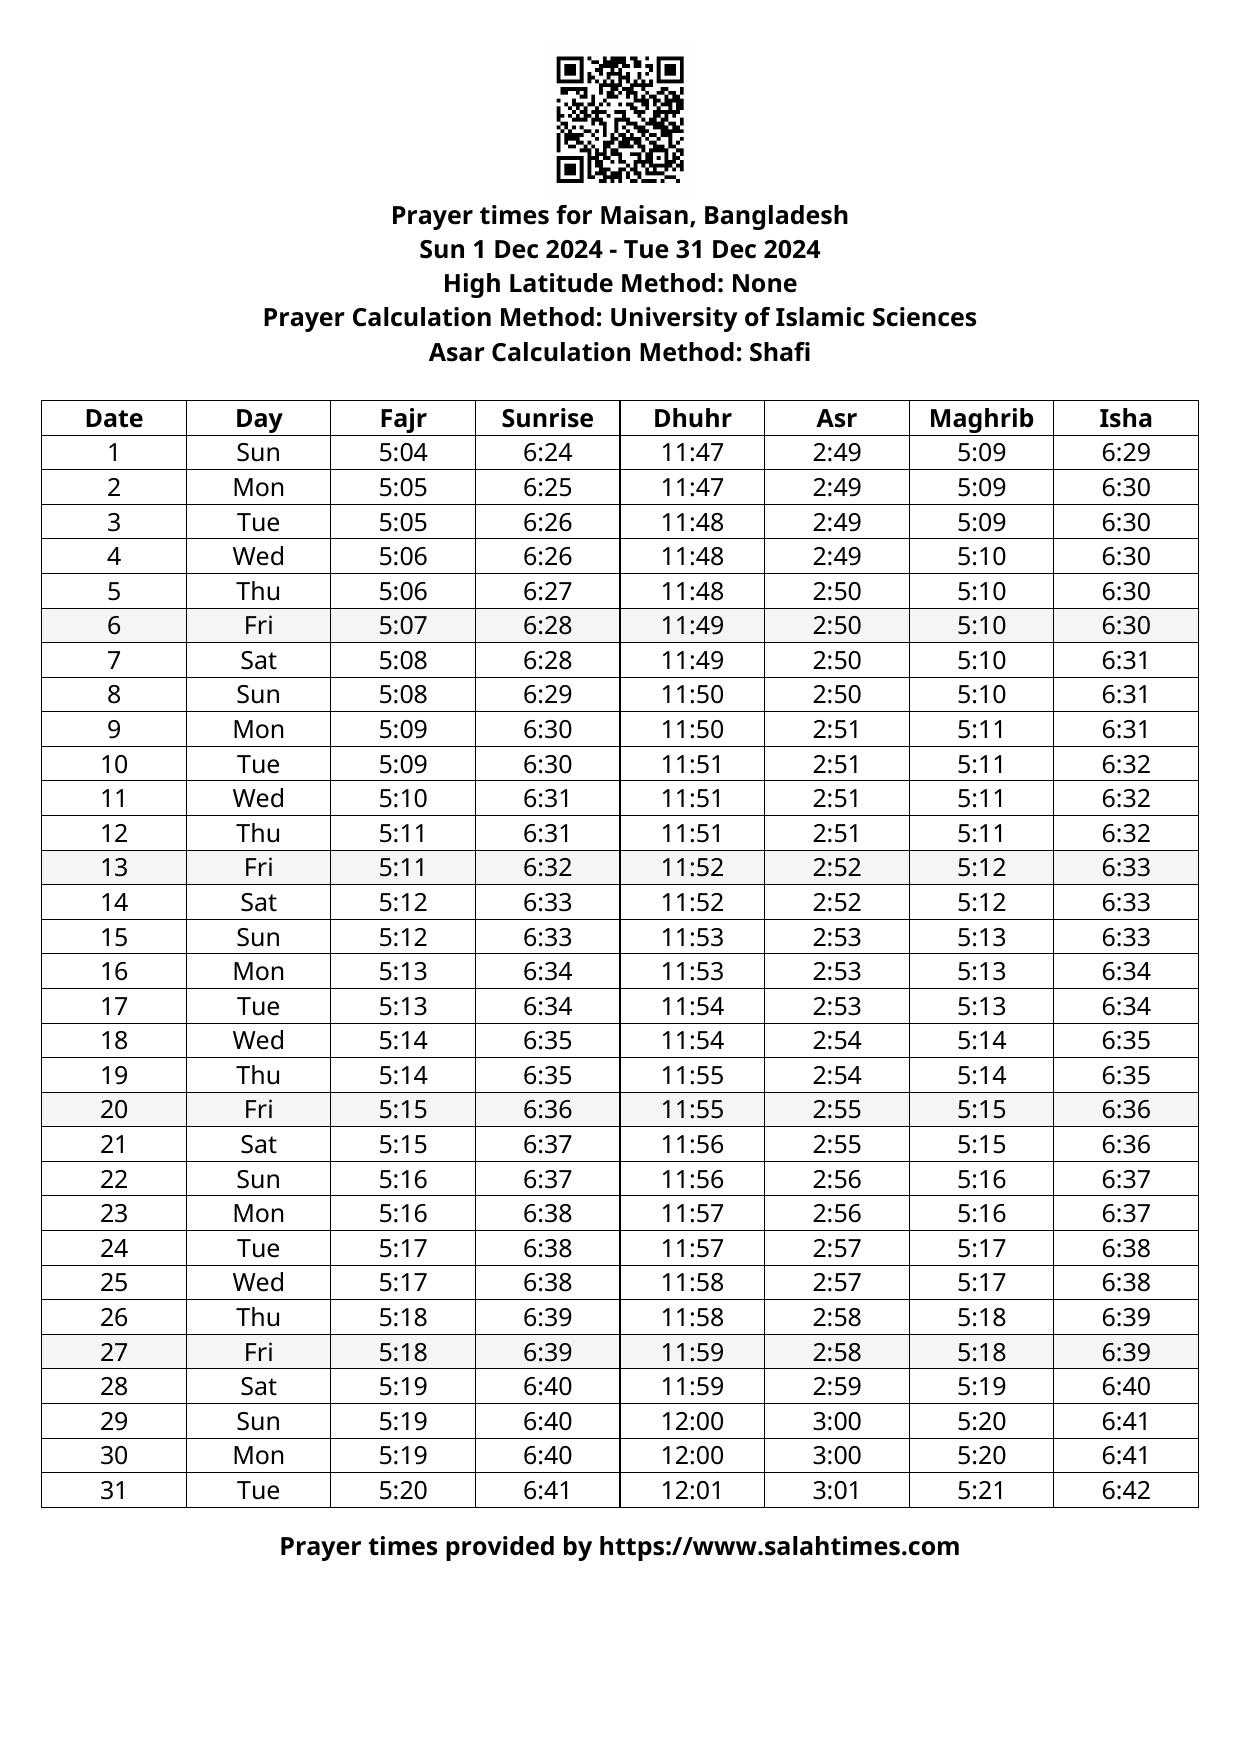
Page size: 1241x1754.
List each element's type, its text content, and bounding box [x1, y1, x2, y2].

table_cell Wed [187, 781, 330, 815]
table_cell 6:40 [476, 1439, 619, 1472]
table_cell 6:30 [476, 712, 619, 746]
table_cell Fri [187, 609, 330, 642]
table_cell 11 [42, 781, 186, 815]
table_cell 6:30 [1054, 574, 1198, 607]
table_cell 6:41 [1054, 1404, 1198, 1437]
table_cell 2:53 [765, 954, 909, 988]
table_cell 5:05 [331, 505, 475, 538]
table_cell 5:09 [331, 747, 475, 780]
table_cell 20 [42, 1093, 186, 1126]
table_cell Sun [187, 1162, 330, 1195]
table_cell 11:51 [621, 747, 764, 780]
table_cell 5:09 [331, 712, 475, 746]
table_cell Sun [187, 920, 330, 953]
table_cell 18 [42, 1024, 186, 1057]
table_cell 12:00 [621, 1404, 764, 1437]
table_cell 11:58 [621, 1266, 764, 1299]
table_cell 6:31 [476, 781, 619, 815]
table_cell 5:11 [910, 816, 1053, 849]
table_cell 12:00 [621, 1439, 764, 1472]
table_cell 31 [42, 1473, 186, 1507]
table_cell 11:48 [621, 574, 764, 607]
table_cell 5:09 [910, 470, 1053, 504]
table_header Dhuhr [621, 401, 764, 434]
table_cell 5:12 [910, 885, 1053, 919]
table_cell 2:57 [765, 1231, 909, 1264]
table_cell Sun [187, 436, 330, 469]
table_cell 19 [42, 1058, 186, 1092]
table_cell 6:39 [1054, 1300, 1198, 1334]
table_cell Thu [187, 816, 330, 849]
table_header Sunrise [476, 401, 619, 434]
table_cell 5:17 [331, 1266, 475, 1299]
table_cell 5:11 [331, 851, 475, 884]
table_cell 5:04 [331, 436, 475, 469]
table_header Day [187, 401, 330, 434]
table_cell 6:37 [1054, 1196, 1198, 1230]
table_cell 5:19 [331, 1404, 475, 1437]
table_cell 5:16 [331, 1162, 475, 1195]
table_cell Fri [187, 851, 330, 884]
table_cell 2:54 [765, 1058, 909, 1092]
table_cell 6:24 [476, 436, 619, 469]
table_cell 11:54 [621, 989, 764, 1022]
table_cell 6:33 [476, 885, 619, 919]
table_header Isha [1054, 401, 1198, 434]
table_cell 5:13 [331, 989, 475, 1022]
table_cell 28 [42, 1369, 186, 1403]
table_cell 6:30 [1054, 470, 1198, 504]
table_cell 11:55 [621, 1058, 764, 1092]
table_cell 6:36 [1054, 1093, 1198, 1126]
table_cell 6:42 [1054, 1473, 1198, 1507]
table_cell 5:10 [910, 678, 1053, 711]
table_cell 5:15 [331, 1093, 475, 1126]
table_cell 2:54 [765, 1024, 909, 1057]
table_cell 13 [42, 851, 186, 884]
table_cell 4 [42, 539, 186, 573]
table_cell 5:19 [910, 1369, 1053, 1403]
table_cell 15 [42, 920, 186, 953]
table_cell 6:38 [476, 1231, 619, 1264]
table_cell Thu [187, 1300, 330, 1334]
table_cell 11:50 [621, 678, 764, 711]
table_cell 23 [42, 1196, 186, 1230]
table_cell 16 [42, 954, 186, 988]
table_cell 5:21 [910, 1473, 1053, 1507]
table_cell 6:36 [1054, 1127, 1198, 1161]
table_header Maghrib [910, 401, 1053, 434]
table_cell 6:32 [1054, 781, 1198, 815]
table_cell 6:25 [476, 470, 619, 504]
table_cell Mon [187, 1196, 330, 1230]
table_cell 5:14 [331, 1058, 475, 1092]
table_cell 11:53 [621, 920, 764, 953]
table_cell 27 [42, 1335, 186, 1368]
table_cell 12 [42, 816, 186, 849]
table_cell 5:20 [910, 1439, 1053, 1472]
table_cell 6:34 [1054, 954, 1198, 988]
text Prayer times for Maisan, Bangladesh [42, 198, 1198, 232]
table_cell 6:31 [1054, 712, 1198, 746]
text High Latitude Method: None [42, 266, 1198, 300]
table_cell 5:11 [910, 781, 1053, 815]
table_cell 11:50 [621, 712, 764, 746]
table_cell Sun [187, 1404, 330, 1437]
table_cell 6:37 [476, 1127, 619, 1161]
table_cell 6:36 [476, 1093, 619, 1126]
table_cell Tue [187, 989, 330, 1022]
table_cell 2:56 [765, 1196, 909, 1230]
table_cell 6:31 [1054, 643, 1198, 677]
table_cell Wed [187, 1266, 330, 1299]
table_cell 5:10 [910, 574, 1053, 607]
table_cell 29 [42, 1404, 186, 1437]
table_cell 6:35 [476, 1058, 619, 1092]
table_cell 2:53 [765, 989, 909, 1022]
table_cell 6:28 [476, 609, 619, 642]
text Prayer times provided by https://www.salahtimes.com [42, 1528, 1198, 1563]
table_cell 5:13 [331, 954, 475, 988]
table_cell 5:10 [910, 609, 1053, 642]
table_cell 6:32 [476, 851, 619, 884]
table_cell 11:59 [621, 1369, 764, 1403]
table_cell 6:40 [1054, 1369, 1198, 1403]
table_cell 5:14 [331, 1024, 475, 1057]
table_cell 11:58 [621, 1300, 764, 1334]
table_cell 11:49 [621, 609, 764, 642]
table_cell 6:38 [476, 1266, 619, 1299]
table_cell 2:50 [765, 678, 909, 711]
table_cell 5:11 [331, 816, 475, 849]
table_cell 5:12 [910, 851, 1053, 884]
table_cell 5:09 [910, 505, 1053, 538]
table_cell 6:40 [476, 1369, 619, 1403]
table_cell 25 [42, 1266, 186, 1299]
table_cell 2:49 [765, 539, 909, 573]
table_cell 2:53 [765, 920, 909, 953]
picture [542, 41, 699, 198]
table_cell 2:58 [765, 1335, 909, 1368]
table_cell 2:59 [765, 1369, 909, 1403]
table_cell 11:51 [621, 816, 764, 849]
table_cell Thu [187, 1058, 330, 1092]
table_cell 6:29 [1054, 436, 1198, 469]
table_cell 5:19 [331, 1439, 475, 1472]
table_cell Mon [187, 1439, 330, 1472]
table_cell 5:16 [910, 1162, 1053, 1195]
table_cell 6:31 [476, 816, 619, 849]
table_cell 3:00 [765, 1404, 909, 1437]
table_cell 7 [42, 643, 186, 677]
table_cell 5:15 [910, 1127, 1053, 1161]
table_cell 26 [42, 1300, 186, 1334]
text Sun 1 Dec 2024 - Tue 31 Dec 2024 [42, 232, 1198, 266]
table_cell 6:26 [476, 539, 619, 573]
table_cell 2:50 [765, 574, 909, 607]
table_cell 2:55 [765, 1093, 909, 1126]
table_cell 5:14 [910, 1024, 1053, 1057]
table_cell 5:06 [331, 539, 475, 573]
table_cell Sat [187, 885, 330, 919]
table_cell 6:35 [476, 1024, 619, 1057]
table_cell 6:29 [476, 678, 619, 711]
table_cell 5:07 [331, 609, 475, 642]
table_cell 3 [42, 505, 186, 538]
table_cell 2 [42, 470, 186, 504]
table_cell 5:12 [331, 885, 475, 919]
table_cell 5:11 [910, 712, 1053, 746]
table_cell 17 [42, 989, 186, 1022]
table_cell 6:33 [476, 920, 619, 953]
table_cell 6:39 [476, 1300, 619, 1334]
table_cell 11:56 [621, 1162, 764, 1195]
table_cell 12:01 [621, 1473, 764, 1507]
table_cell 2:52 [765, 851, 909, 884]
table_cell 11:53 [621, 954, 764, 988]
table_cell 6:33 [1054, 920, 1198, 953]
table_cell 6:27 [476, 574, 619, 607]
table_cell 5:18 [331, 1335, 475, 1368]
table_cell 11:55 [621, 1093, 764, 1126]
table_cell 5:05 [331, 470, 475, 504]
table_cell 2:50 [765, 609, 909, 642]
table_cell 24 [42, 1231, 186, 1264]
table_cell 6:28 [476, 643, 619, 677]
table_cell 2:51 [765, 712, 909, 746]
table_cell 2:52 [765, 885, 909, 919]
table_cell 6:38 [476, 1196, 619, 1230]
table_cell Mon [187, 470, 330, 504]
table_cell 5:10 [331, 781, 475, 815]
table_cell 2:51 [765, 747, 909, 780]
table_cell 5:12 [331, 920, 475, 953]
table_cell 5:18 [910, 1335, 1053, 1368]
table_cell Sat [187, 643, 330, 677]
table_cell 2:55 [765, 1127, 909, 1161]
table_cell 5:18 [910, 1300, 1053, 1334]
table_cell 6:32 [1054, 816, 1198, 849]
text Asar Calculation Method: Shafi [42, 334, 1198, 368]
table_cell 3:00 [765, 1439, 909, 1472]
table_cell 11:57 [621, 1196, 764, 1230]
table_cell 6 [42, 609, 186, 642]
table_cell 11:47 [621, 436, 764, 469]
table_cell 2:56 [765, 1162, 909, 1195]
table_cell 6:37 [1054, 1162, 1198, 1195]
table_cell 6:30 [1054, 505, 1198, 538]
table_cell 5:20 [331, 1473, 475, 1507]
table_header Fajr [331, 401, 475, 434]
table_header Asr [765, 401, 909, 434]
table_cell Thu [187, 574, 330, 607]
table_cell 5:17 [331, 1231, 475, 1264]
table_cell 9 [42, 712, 186, 746]
table_cell 5:17 [910, 1266, 1053, 1299]
table_cell 11:49 [621, 643, 764, 677]
table_cell 6:33 [1054, 885, 1198, 919]
table_cell 6:26 [476, 505, 619, 538]
table_cell 5:14 [910, 1058, 1053, 1092]
table_cell Mon [187, 954, 330, 988]
table_cell 6:35 [1054, 1024, 1198, 1057]
table_cell 1 [42, 436, 186, 469]
table_cell 8 [42, 678, 186, 711]
table_cell 5:16 [331, 1196, 475, 1230]
table_cell 6:41 [1054, 1439, 1198, 1472]
table_cell 6:33 [1054, 851, 1198, 884]
table_cell 6:38 [1054, 1266, 1198, 1299]
table_cell 2:49 [765, 505, 909, 538]
table_header Date [42, 401, 186, 434]
table_cell 21 [42, 1127, 186, 1161]
table_cell Sun [187, 678, 330, 711]
table_cell 5:10 [910, 539, 1053, 573]
table_cell 2:57 [765, 1266, 909, 1299]
table_cell Fri [187, 1093, 330, 1126]
table_cell Tue [187, 1473, 330, 1507]
table_cell 11:52 [621, 851, 764, 884]
table_cell 2:49 [765, 436, 909, 469]
table_cell 5:17 [910, 1231, 1053, 1264]
table_cell 5:13 [910, 954, 1053, 988]
table_cell 2:51 [765, 816, 909, 849]
table_cell 5:13 [910, 989, 1053, 1022]
table_cell 11:54 [621, 1024, 764, 1057]
table_cell 5:10 [910, 643, 1053, 677]
table_cell Tue [187, 1231, 330, 1264]
table_cell 5:16 [910, 1196, 1053, 1230]
table_cell 3:01 [765, 1473, 909, 1507]
table_cell 5:11 [910, 747, 1053, 780]
table_cell 6:30 [1054, 609, 1198, 642]
table_cell Wed [187, 1024, 330, 1057]
table_cell 11:56 [621, 1127, 764, 1161]
table_cell 5:15 [910, 1093, 1053, 1126]
table_cell 6:41 [476, 1473, 619, 1507]
table_cell 5:08 [331, 643, 475, 677]
table_cell 14 [42, 885, 186, 919]
table_cell 5:19 [331, 1369, 475, 1403]
table_cell 10 [42, 747, 186, 780]
table_cell 6:35 [1054, 1058, 1198, 1092]
table_cell 30 [42, 1439, 186, 1472]
table_cell 6:34 [476, 954, 619, 988]
table_cell 11:59 [621, 1335, 764, 1368]
table_cell Tue [187, 747, 330, 780]
table_cell 11:57 [621, 1231, 764, 1264]
table_cell Wed [187, 539, 330, 573]
text Prayer Calculation Method: University of Islamic Sciences [42, 300, 1198, 334]
table_cell 6:38 [1054, 1231, 1198, 1264]
table_cell 5:15 [331, 1127, 475, 1161]
table_cell 6:34 [476, 989, 619, 1022]
table_cell Fri [187, 1335, 330, 1368]
table_cell 5:20 [910, 1404, 1053, 1437]
table_cell 5:08 [331, 678, 475, 711]
table_cell 6:32 [1054, 747, 1198, 780]
table_cell 5 [42, 574, 186, 607]
table_cell Mon [187, 712, 330, 746]
table_cell 2:49 [765, 470, 909, 504]
table_cell 2:58 [765, 1300, 909, 1334]
table_cell 2:50 [765, 643, 909, 677]
table_cell 11:51 [621, 781, 764, 815]
table_cell 2:51 [765, 781, 909, 815]
table_cell 6:37 [476, 1162, 619, 1195]
table_cell 6:30 [476, 747, 619, 780]
table_cell 6:31 [1054, 678, 1198, 711]
table_cell 22 [42, 1162, 186, 1195]
table_cell 6:39 [476, 1335, 619, 1368]
table_cell 11:47 [621, 470, 764, 504]
table_cell 6:40 [476, 1404, 619, 1437]
table_cell 11:48 [621, 539, 764, 573]
table_cell 5:18 [331, 1300, 475, 1334]
table_cell 11:48 [621, 505, 764, 538]
table_cell 5:09 [910, 436, 1053, 469]
table_cell 5:13 [910, 920, 1053, 953]
table_cell Sat [187, 1369, 330, 1403]
table_cell 6:30 [1054, 539, 1198, 573]
table_cell Sat [187, 1127, 330, 1161]
table_cell Tue [187, 505, 330, 538]
table_cell 11:52 [621, 885, 764, 919]
table_cell 6:34 [1054, 989, 1198, 1022]
table_cell 6:39 [1054, 1335, 1198, 1368]
table_cell 5:06 [331, 574, 475, 607]
